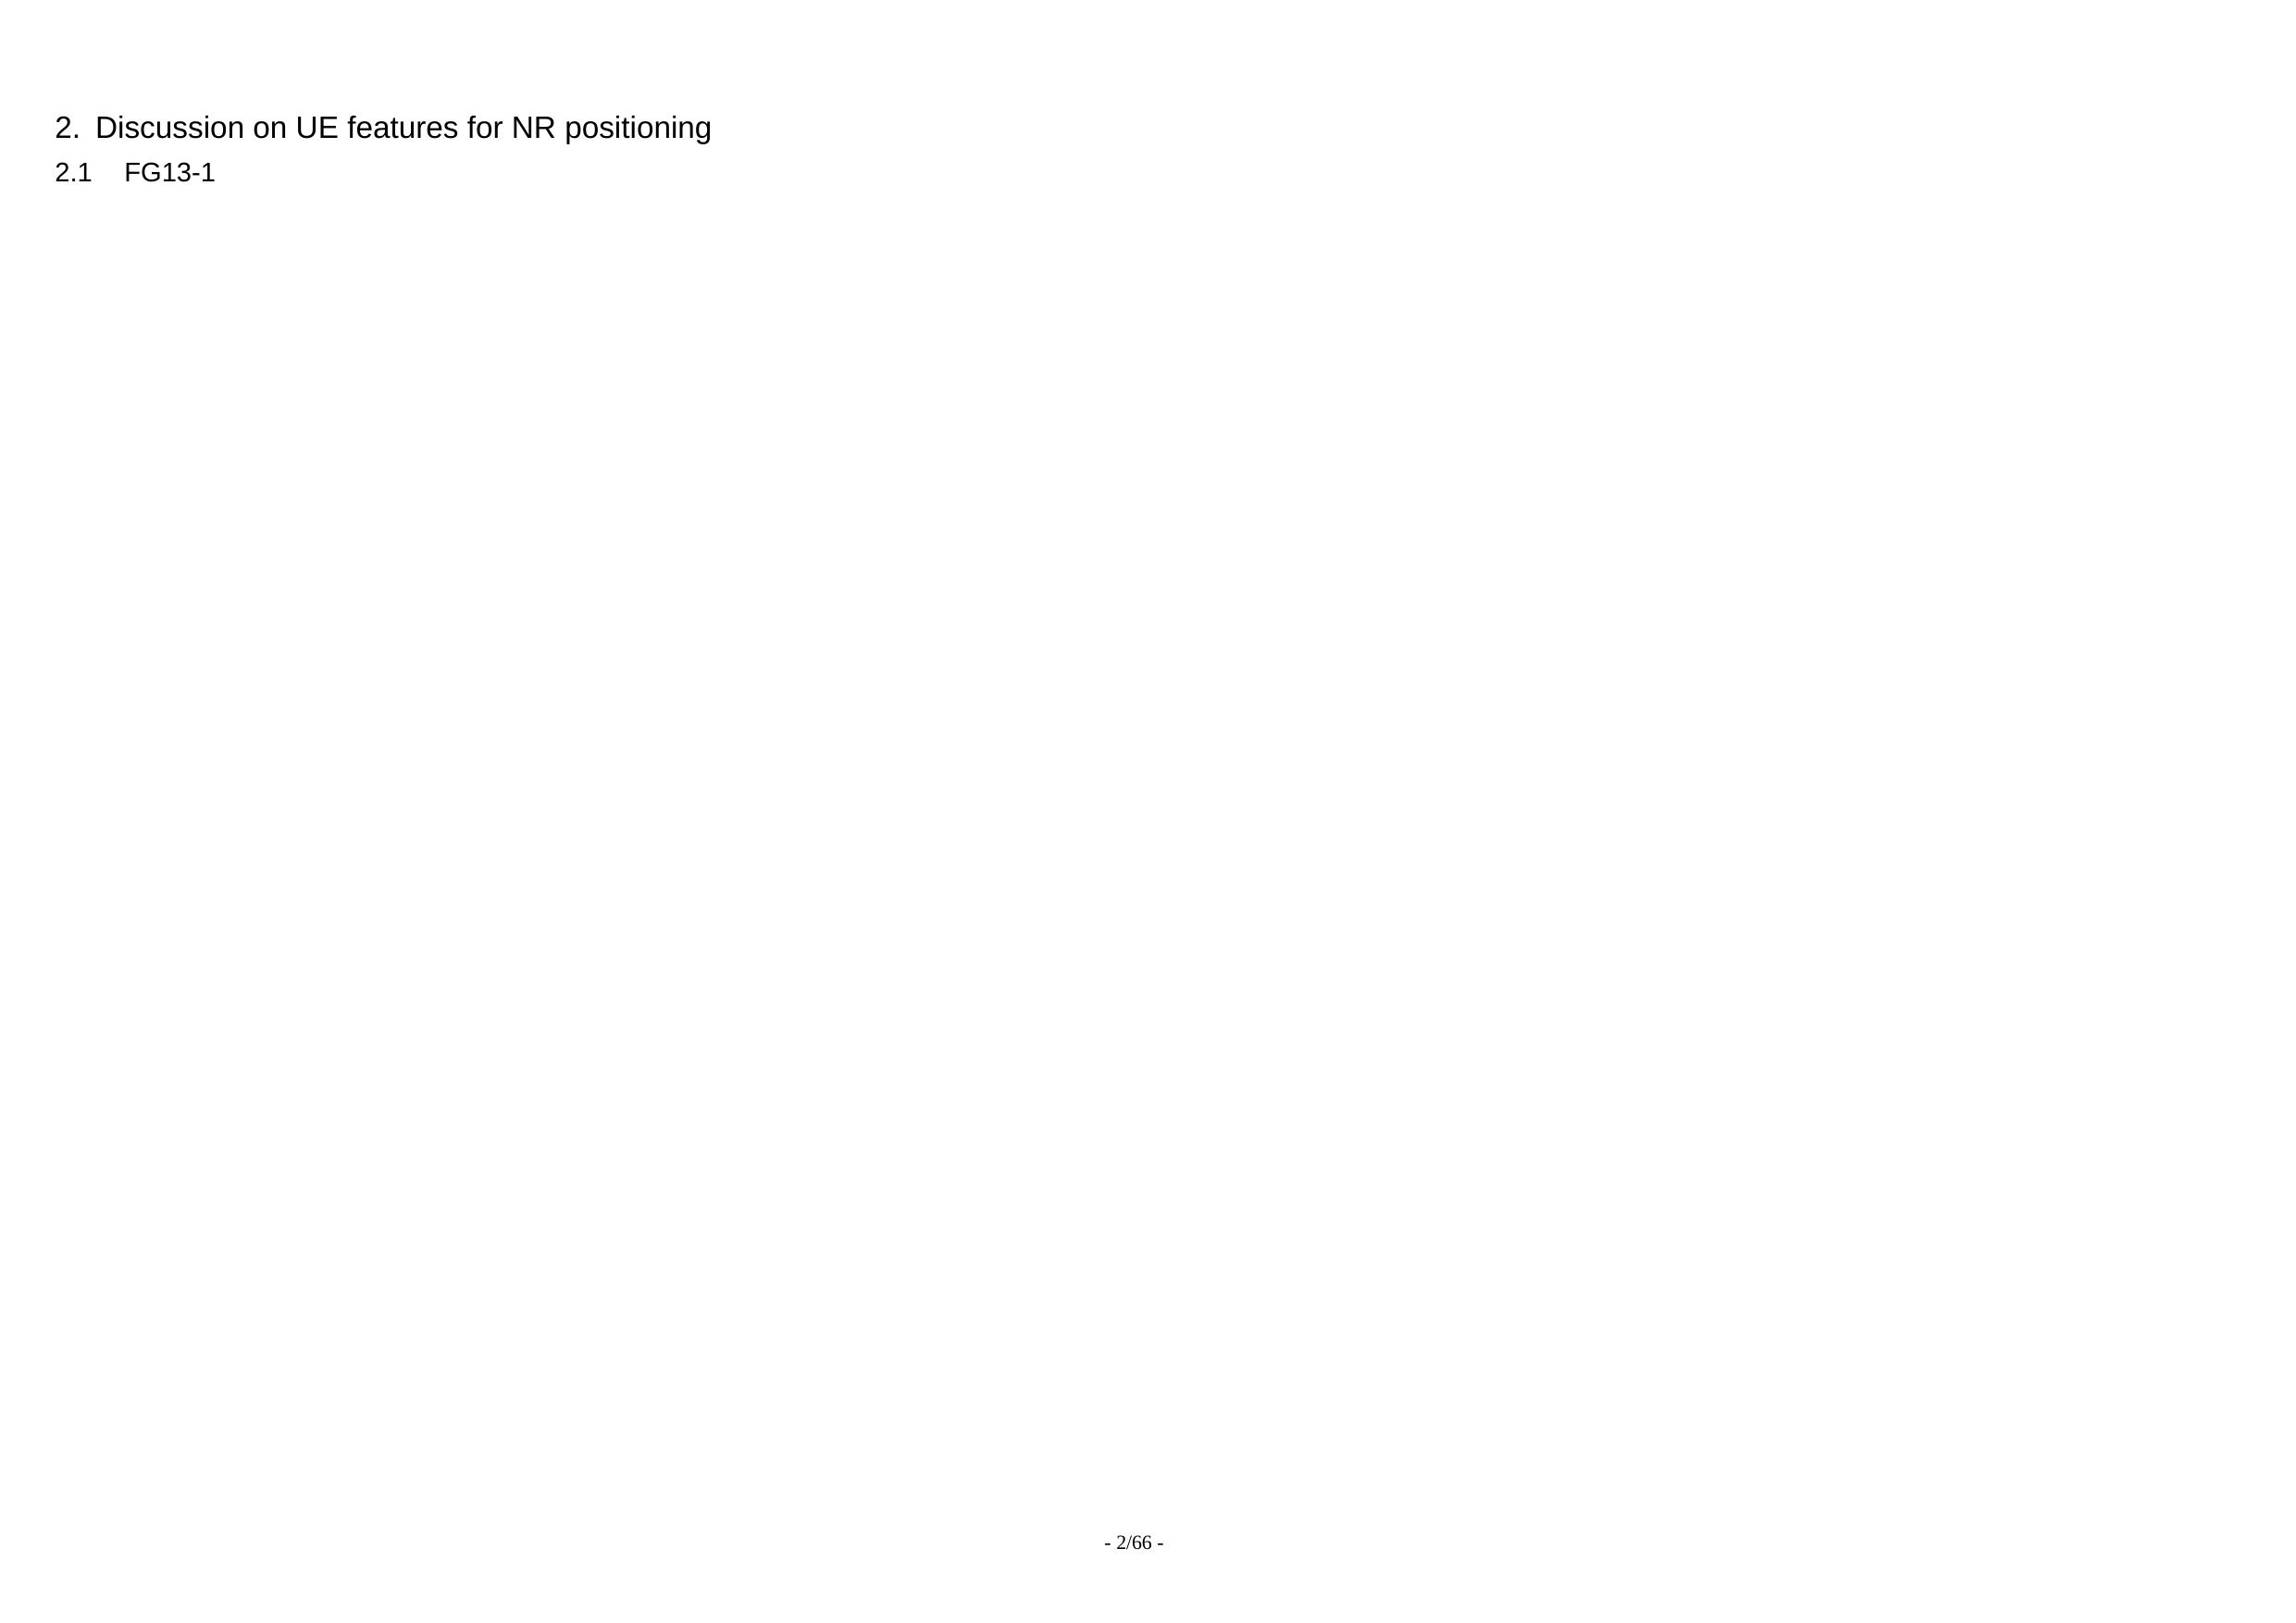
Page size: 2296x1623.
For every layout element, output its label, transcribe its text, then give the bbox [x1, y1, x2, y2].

subtitle 2.1 FG13-1 [55, 156, 2214, 188]
list Discussion on UE features for NR positioning [55, 109, 2214, 145]
